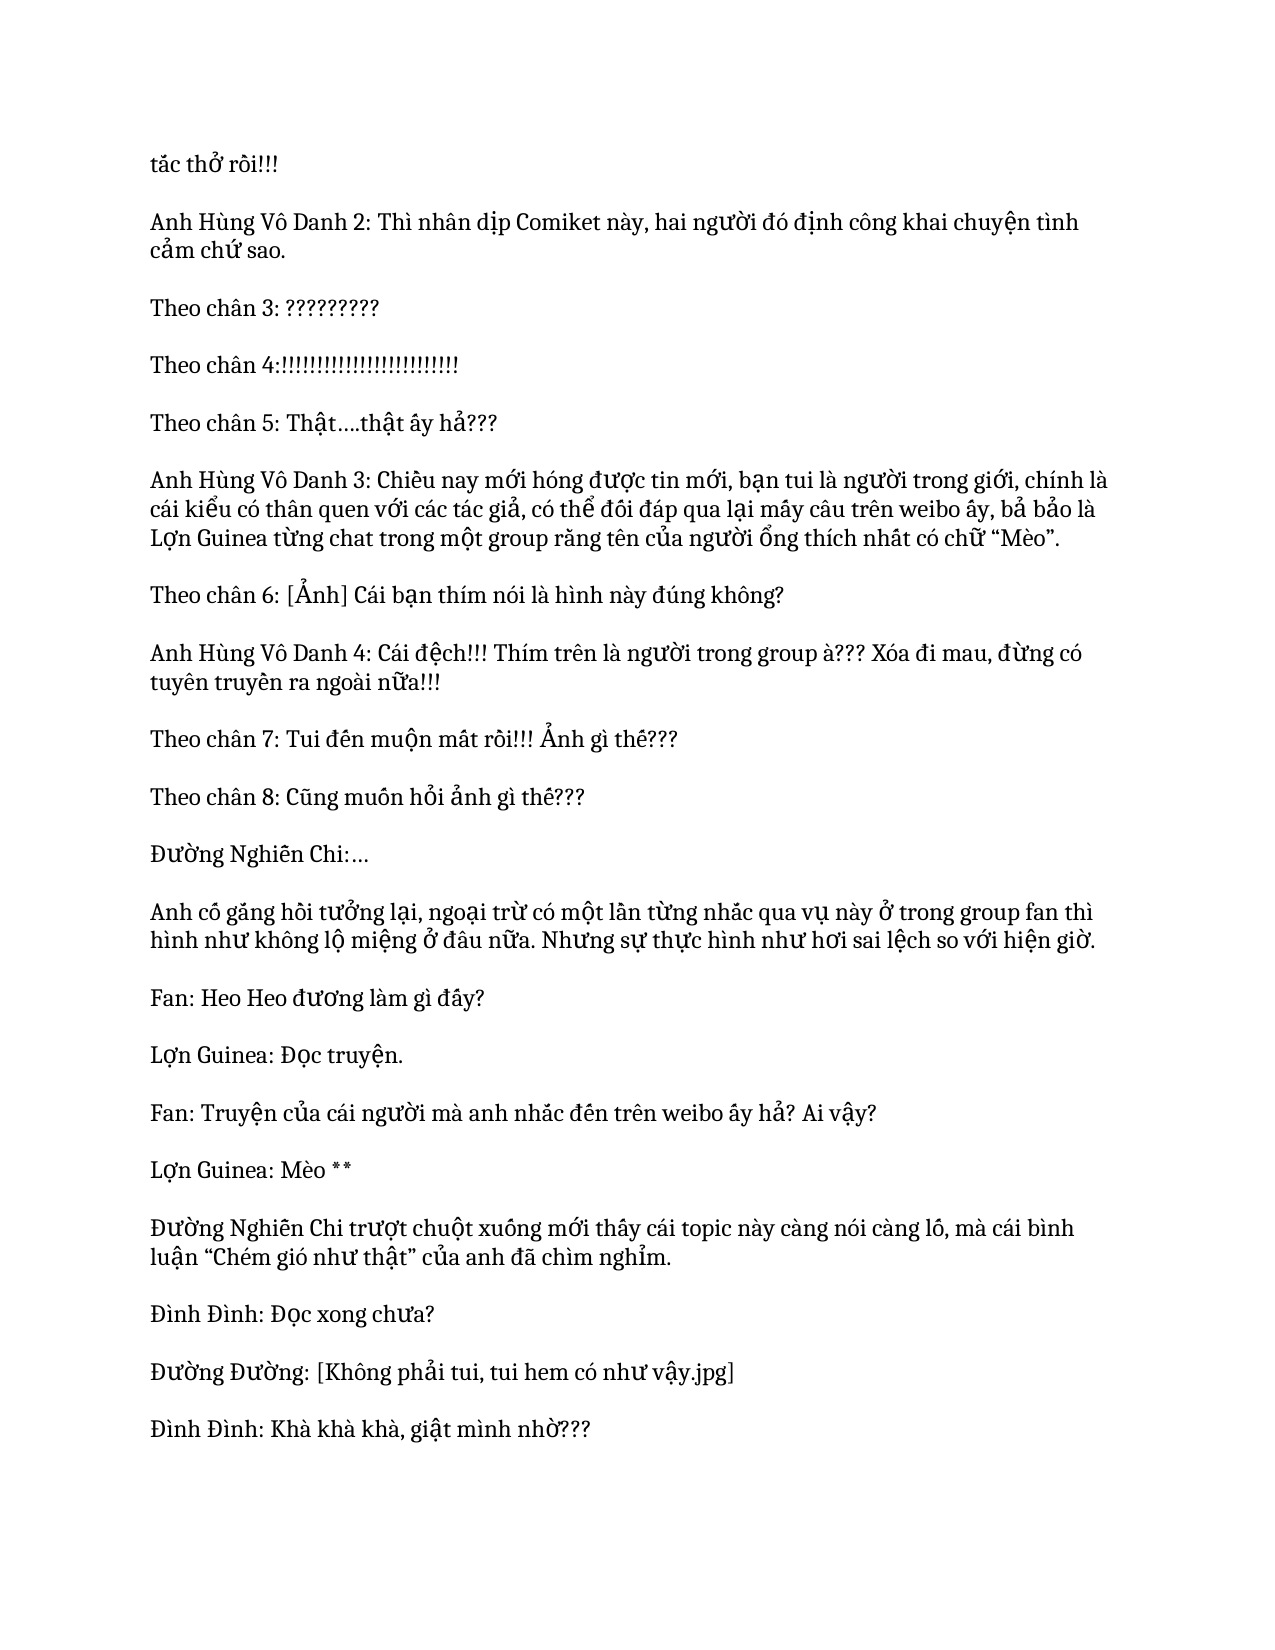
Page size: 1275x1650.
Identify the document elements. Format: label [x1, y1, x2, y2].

text [150, 150, 1125, 1472]
